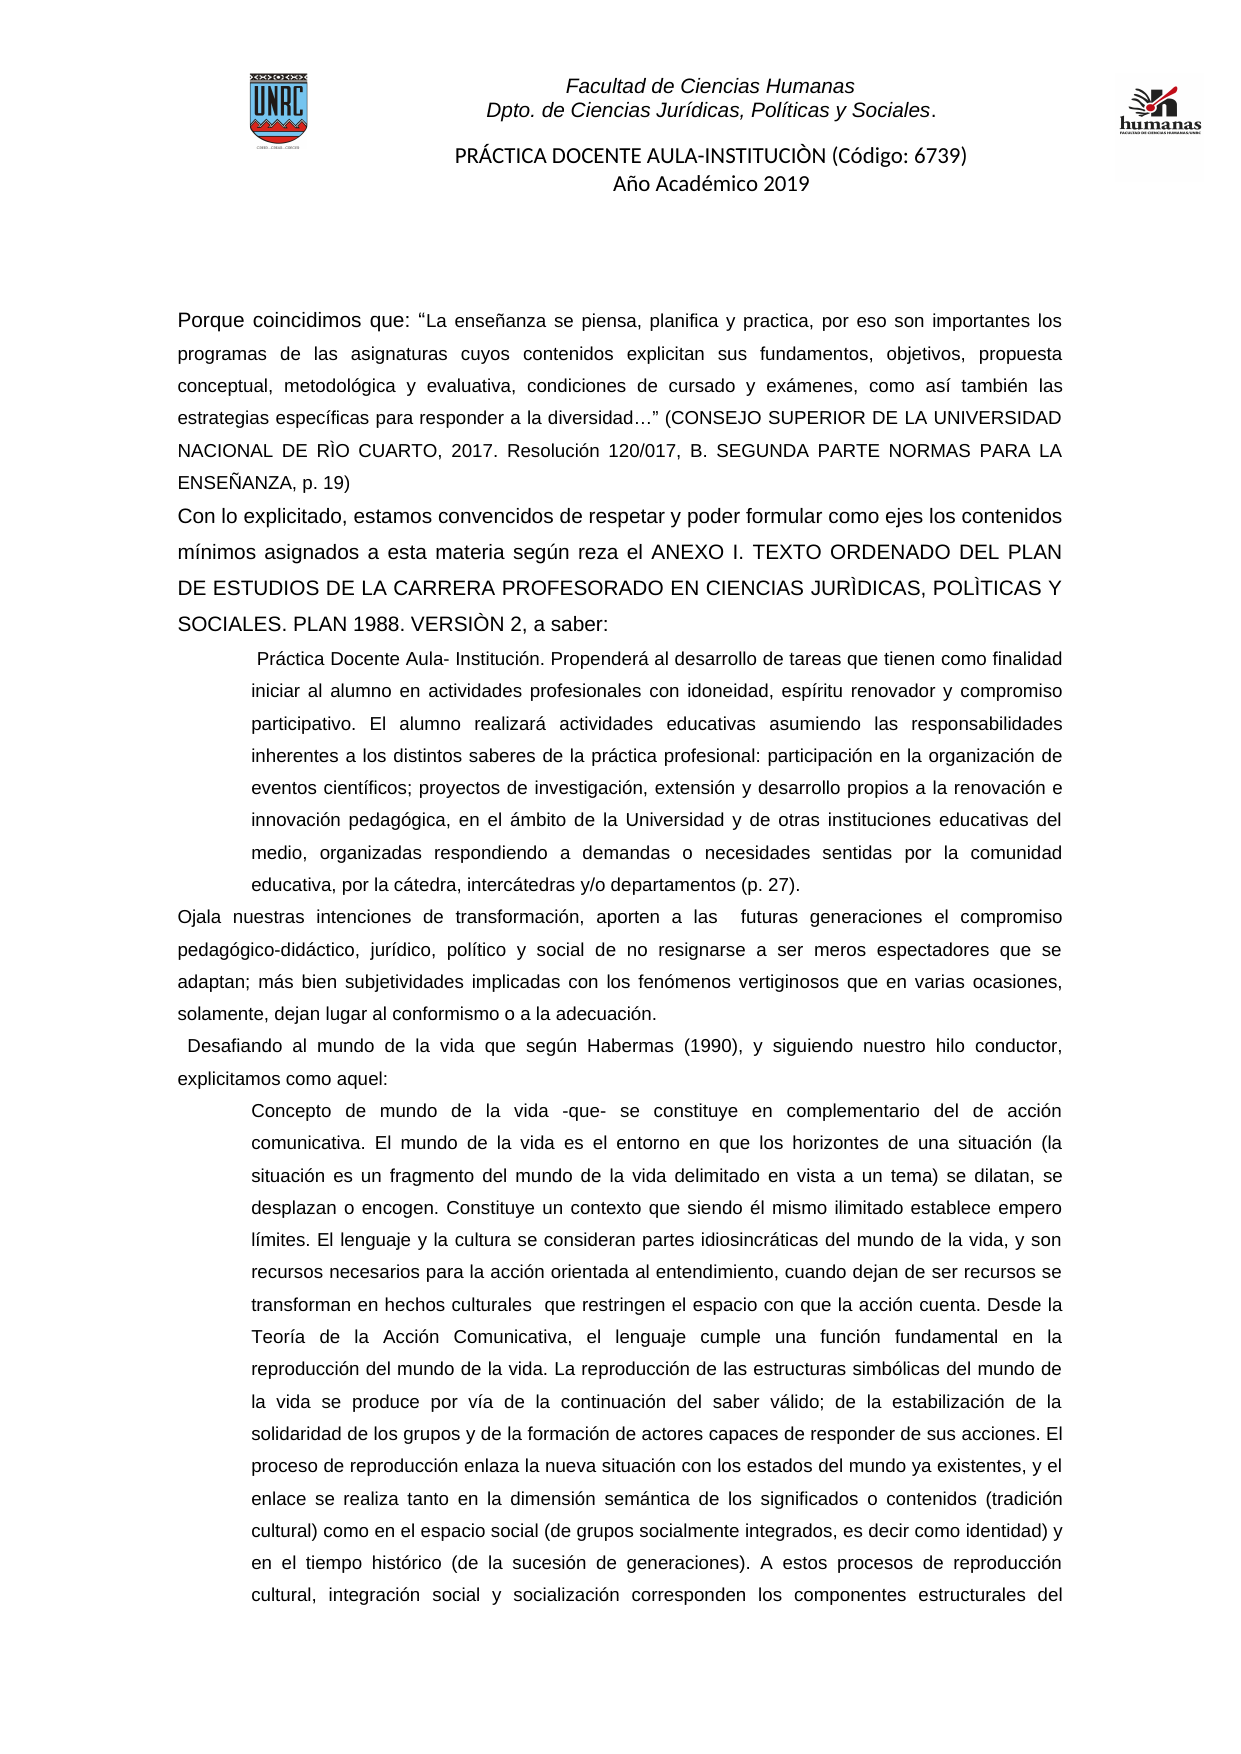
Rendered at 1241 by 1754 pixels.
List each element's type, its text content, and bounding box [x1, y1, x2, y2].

text Ojala nuestras intenciones de transformación, aporten a las futuras generaciones el compromiso pedagógico-didáctico, jurídico, político y social de no resignarse a ser meros espectadores que se adaptan; más bien subjetividades implicadas con los fenómenos vertiginosos que en varias ocasiones, solamente, dejan lugar al conformismo o a la adecuación. [177, 906, 1063, 1024]
text Desafiando al mundo de la vida que según Habermas (1990), y siguiendo nuestro hilo conductor, explicitamos como aquel: [177, 1035, 1063, 1089]
text Con lo explicitado, estamos convencidos de respetar y poder formular como ejes los contenidos mínimos asignados a esta materia según reza el ANEXO I. TEXTO ORDENADO DEL PLAN DE ESTUDIOS DE LA CARRERA PROFESORADO EN CIENCIAS JURÌDICAS, POLÌTICAS Y SOCIALES. PLAN 1988. VERSIÒN 2, a saber: [177, 504, 1063, 636]
text Porque coincidimos que: “La enseñanza se piensa, planifica y practica, por eso son importantes los programas de las asignaturas cuyos contenidos explicitan sus fundamentos, objetivos, propuesta conceptual, metodológica y evaluativa, condiciones de cursado y exámenes, como así también las estrategias específicas para responder a la diversidad…” (CONSEJO SUPERIOR DE LA UNIVERSIDAD NACIONAL DE RÌO CUARTO, 2017. Resolución 120/017, B. SEGUNDA PARTE NORMAS PARA LA ENSEÑANZA, p. 19) [177, 308, 1063, 493]
picture [1115, 73, 1205, 182]
text Práctica Docente Aula- Institución. Propenderá al desarrollo de tareas que tienen como finalidad iniciar al alumno en actividades profesionales con idoneidad, espíritu renovador y compromiso participativo. El alumno realizará actividades educativas asumiendo las responsabilidades inherentes a los distintos saberes de la práctica profesional: participación en la organización de eventos científicos; proyectos de investigación, extensión y desarrollo propios a la renovación e innovación pedagógica, en el ámbito de la Universidad y de otras instituciones educativas del medio, organizadas respondiendo a demandas o necesidades sentidas por la comunidad educativa, por la cátedra, intercátedras y/o departamentos (p. 27). [251, 648, 1063, 895]
picture [249, 73, 308, 149]
